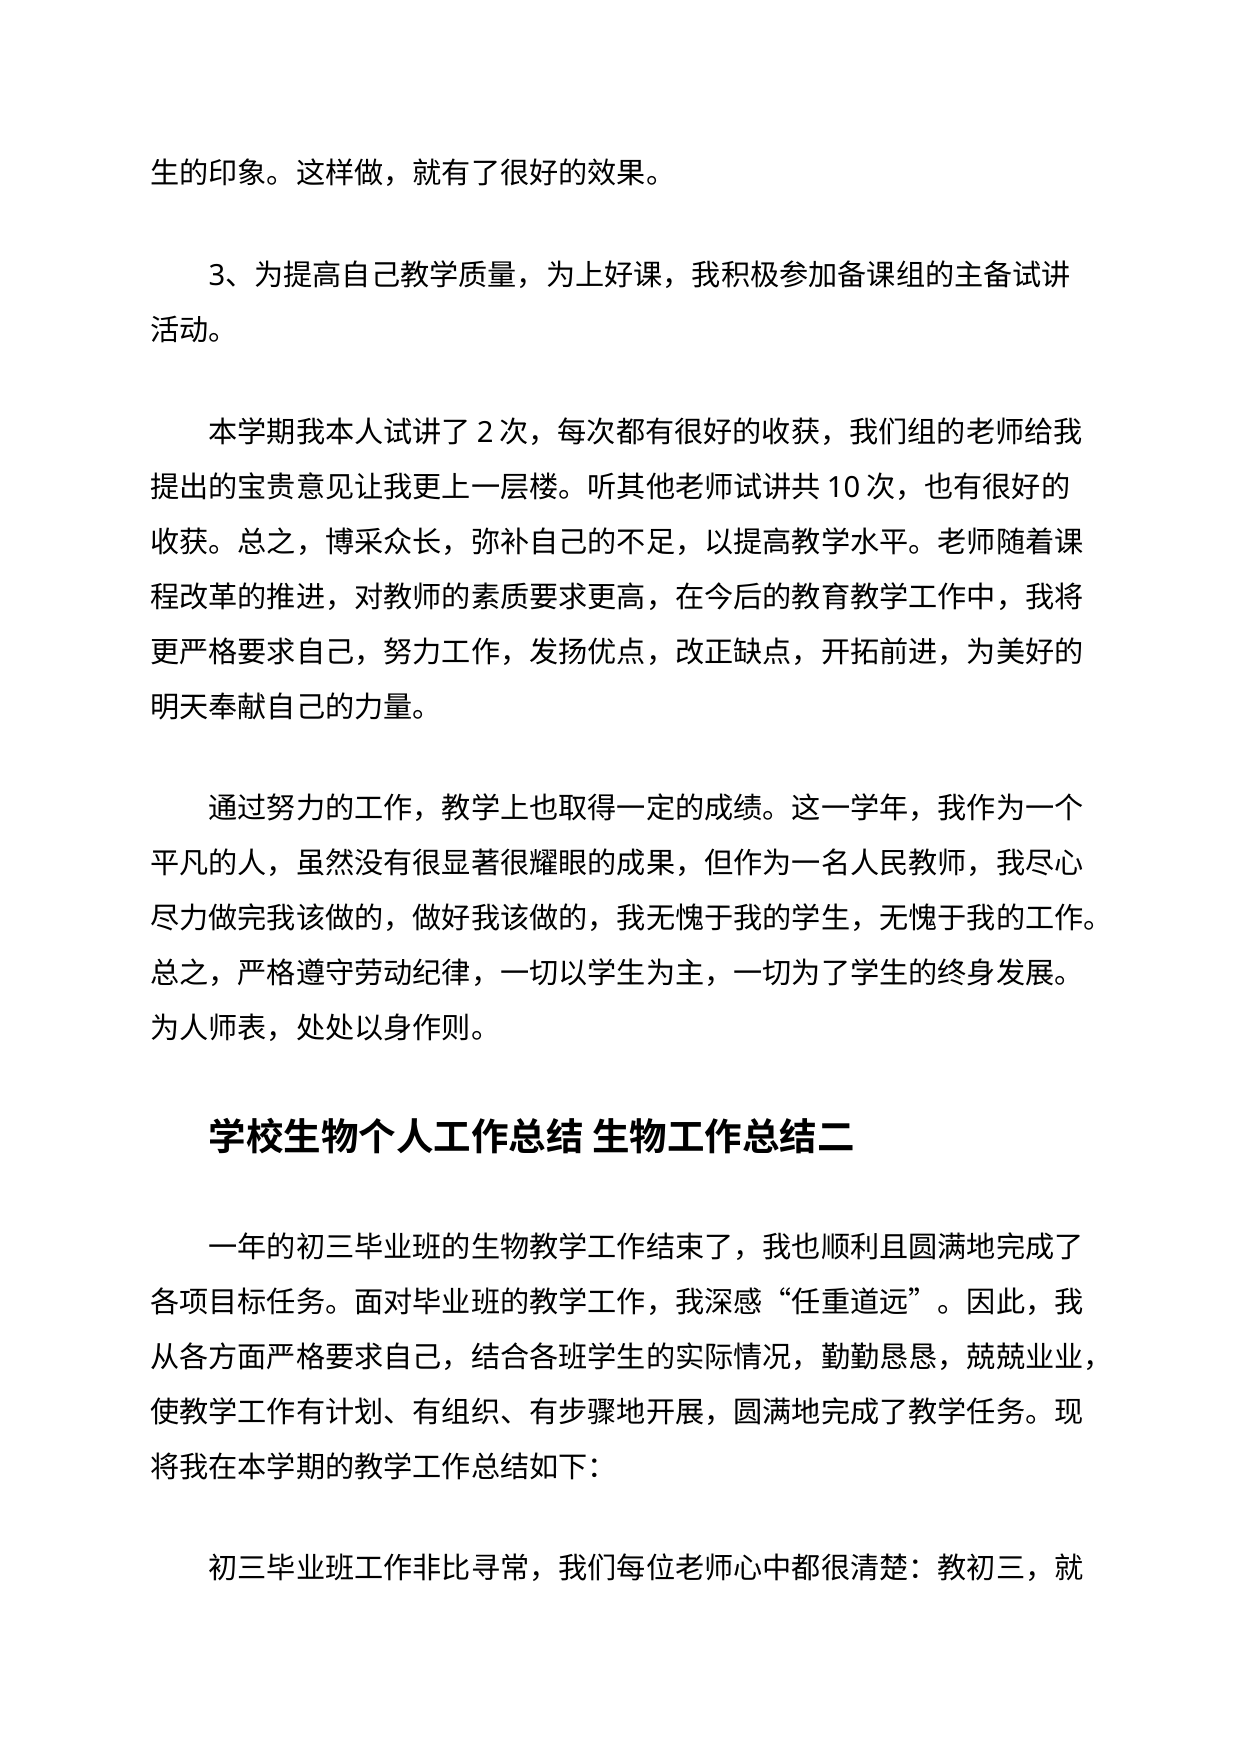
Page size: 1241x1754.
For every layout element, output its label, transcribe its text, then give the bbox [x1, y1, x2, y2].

text 通过努力的工作，教学上也取得一定的成绩。这一学年，我作为一个平凡的人，虽然没有很显著很耀眼的成果，但作为一名人民教师，我尽心尽力做完我该做的，做好我该做的，我无愧于我的学生，无愧于我的工作。总之，严格遵守劳动纪律，一切以学生为主，一切为了学生的终身发展。为人师表，处处以身作则。 [150, 785, 1090, 1047]
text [150, 1545, 1090, 1587]
text 3、为提高自己教学质量，为上好课，我积极参加备课组的主备试讲活动。 [150, 252, 1090, 349]
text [150, 150, 1090, 192]
text 一年的初三毕业班的生物教学工作结束了，我也顺利且圆满地完成了各项目标任务。面对毕业班的教学工作，我深感“任重道远”。因此，我从各方面严格要求自己，结合各班学生的实际情况，勤勤恳恳，兢兢业业，使教学工作有计划、有组织、有步骤地开展，圆满地完成了教学任务。现将我在本学期的教学工作总结如下： [150, 1224, 1090, 1486]
text 学校生物个人工作总结 生物工作总结二 [150, 1106, 1090, 1161]
text 本学期我本人试讲了2次，每次都有很好的收获，我们组的老师给我提出的宝贵意见让我更上一层楼。听其他老师试讲共10次，也有很好的收获。总之，博采众长，弥补自己的不足，以提高教学水平。老师随着课程改革的推进，对教师的素质要求更高，在今后的教育教学工作中，我将更严格要求自己，努力工作，发扬优点，改正缺点，开拓前进，为美好的明天奉献自己的力量。 [150, 408, 1090, 726]
